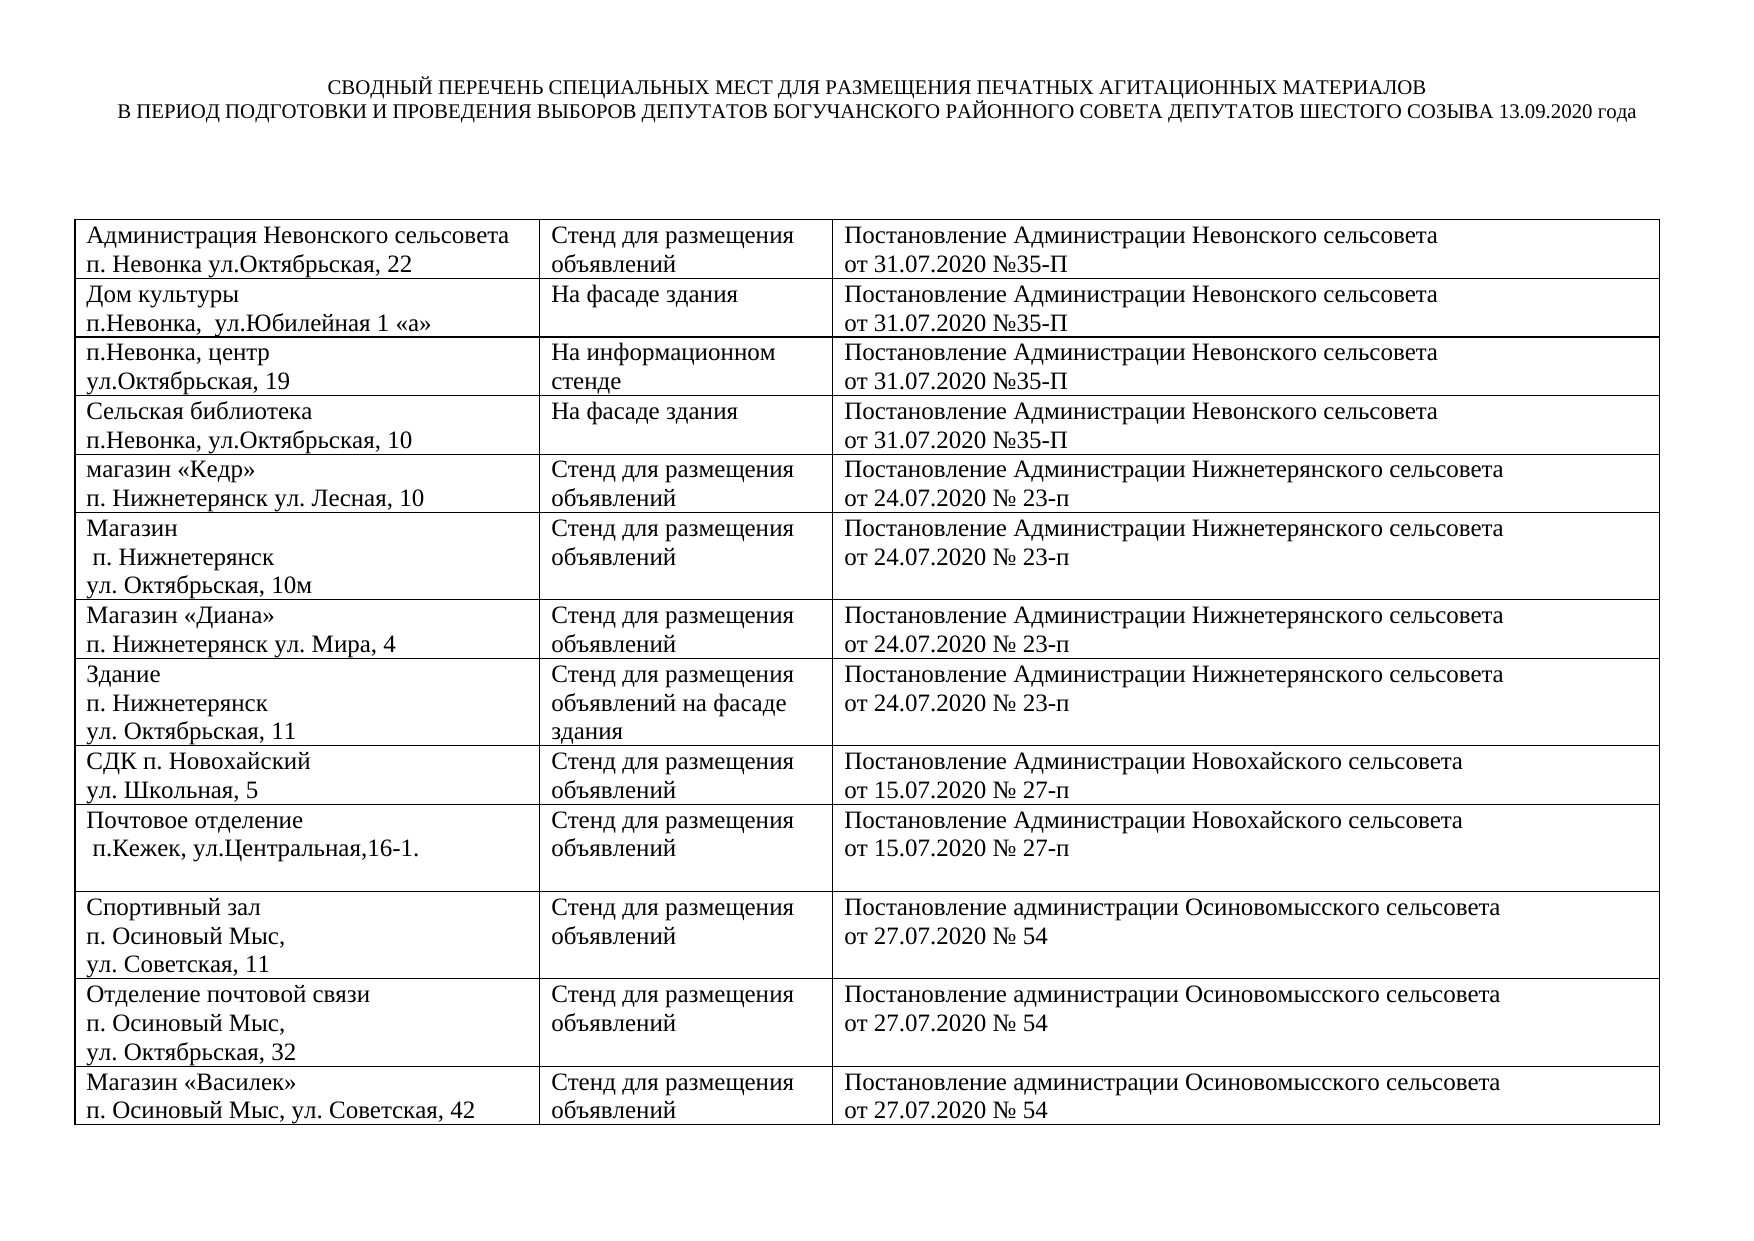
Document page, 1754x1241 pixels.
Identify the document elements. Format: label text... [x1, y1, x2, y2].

table_cell Стенд для размещения объявлений [540, 892, 832, 978]
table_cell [833, 1067, 1659, 1124]
table_cell Постановление Администрации Нижнетерянского сельсовета от 24.07.2020 № 23-п [833, 513, 1659, 599]
table_cell магазин «Кедр» п. Нижнетерянск ул. Лесная, 10 [76, 455, 539, 512]
table_cell Постановление Администрации Нижнетерянского сельсовета от 24.07.2020 № 23-п [833, 600, 1659, 658]
table_cell Постановление Администрации Нижнетерянского сельсовета от 24.07.2020 № 23-п [833, 659, 1659, 745]
table_cell Постановление Администрации Новохайского сельсовета от 15.07.2020 № 27-п [833, 805, 1659, 891]
table_cell Стенд для размещения объявлений [540, 513, 832, 599]
table_cell Постановление администрации Осиновомысского сельсовета от 27.07.2020 № 54 [833, 979, 1659, 1066]
table_cell Стенд для размещения объявлений [540, 600, 832, 658]
table_cell Постановление администрации Осиновомысского сельсовета от 27.07.2020 № 54 [833, 892, 1659, 978]
table_cell На информационном стенде [540, 338, 832, 395]
table_cell Постановление Администрации Нижнетерянского сельсовета от 24.07.2020 № 23-п [833, 455, 1659, 512]
table_cell Стенд для размещения объявлений [540, 979, 832, 1066]
table_cell п.Невонка, центр ул.Октябрьская, 19 [76, 338, 539, 395]
table_cell Почтовое отделение п.Кежек, ул.Центральная,16-1. [76, 805, 539, 891]
table_cell СДК п. Новохайский ул. Школьная, 5 [76, 746, 539, 804]
table_cell Магазин «Василек» п. Осиновый Мыс, ул. Советская, 42 [76, 1067, 539, 1124]
table_cell Отделение почтовой связи п. Осиновый Мыс, ул. Октябрьская, 32 [76, 979, 539, 1066]
table_cell Стенд для размещения объявлений [540, 455, 832, 512]
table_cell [540, 1067, 832, 1124]
table_cell Дом культуры п.Невонка, ул.Юбилейная 1 «а» [76, 279, 539, 336]
table_cell На фасаде здания [540, 279, 832, 336]
table_cell Магазин п. Нижнетерянск ул. Октябрьская, 10м [76, 513, 539, 599]
table_cell Постановление Администрации Невонского сельсовета от 31.07.2020 №35-П [833, 220, 1659, 278]
table_cell Постановление Администрации Невонского сельсовета от 31.07.2020 №35-П [833, 396, 1659, 453]
table_cell На фасаде здания [540, 396, 832, 453]
table_cell Здание п. Нижнетерянск ул. Октябрьская, 11 [76, 659, 539, 745]
table_cell Стенд для размещения объявлений [540, 746, 832, 804]
table_cell Постановление Администрации Новохайского сельсовета от 15.07.2020 № 27-п [833, 746, 1659, 804]
table_cell Стенд для размещения объявлений на фасаде здания [540, 659, 832, 745]
table_cell Постановление Администрации Невонского сельсовета от 31.07.2020 №35-П [833, 279, 1659, 336]
table_cell Спортивный зал п. Осиновый Мыс, ул. Советская, 11 [76, 892, 539, 978]
table_cell Стенд для размещения объявлений [540, 805, 832, 891]
table_cell Сельская библиотека п.Невонка, ул.Октябрьская, 10 [76, 396, 539, 453]
table_cell Администрация Невонского сельсовета п. Невонка ул.Октябрьская, 22 [76, 220, 539, 278]
table_cell Постановление Администрации Невонского сельсовета от 31.07.2020 №35-П [833, 338, 1659, 395]
table_cell Магазин «Диана» п. Нижнетерянск ул. Мира, 4 [76, 600, 539, 658]
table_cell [540, 220, 832, 278]
